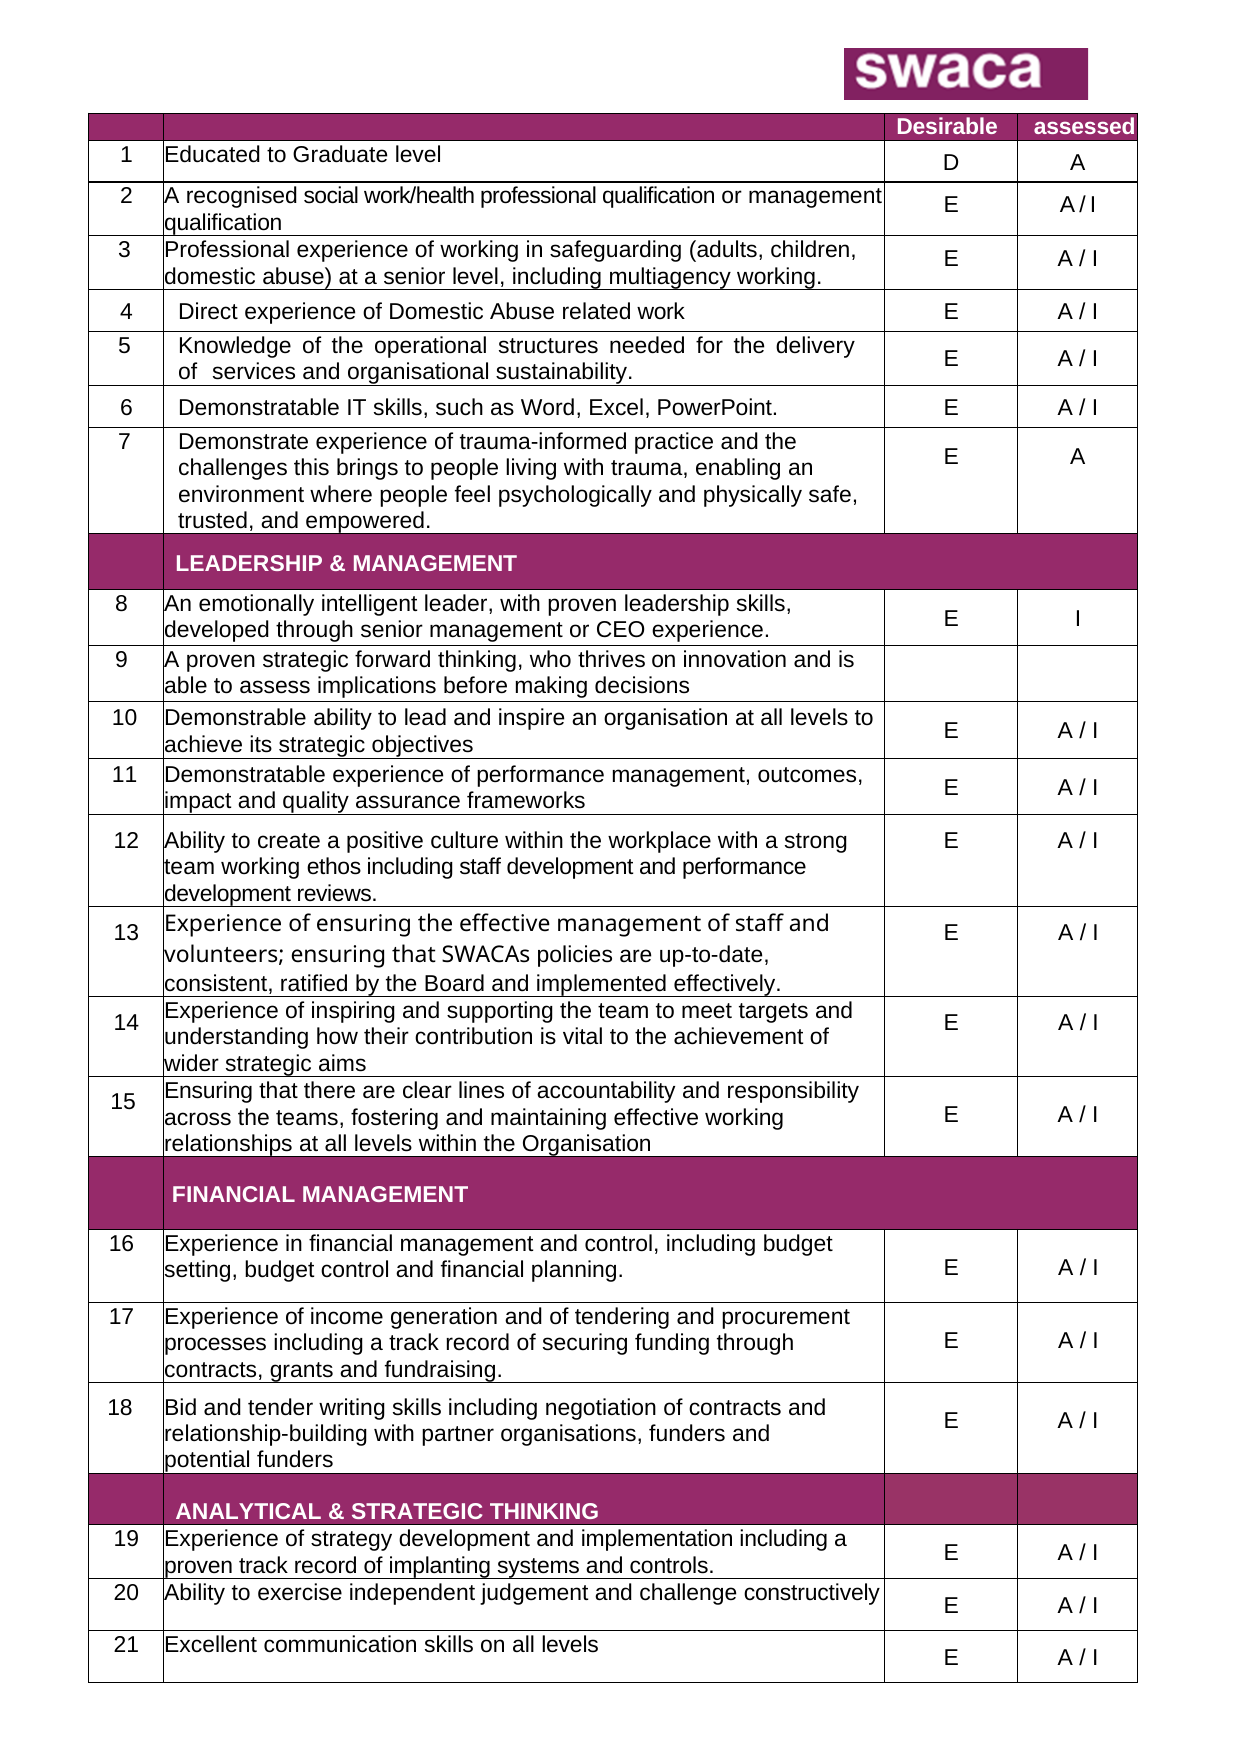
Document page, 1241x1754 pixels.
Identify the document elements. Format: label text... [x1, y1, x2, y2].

table_cell [885, 646, 1017, 701]
table_cell A / I [1018, 1077, 1137, 1156]
table_cell 8 [89, 590, 163, 645]
table_cell [89, 1474, 163, 1524]
table_cell 19 [89, 1525, 163, 1578]
table_cell E [885, 236, 1017, 289]
table_cell Demonstrable ability to lead and inspire an organisation at all levels to achieve its strategic objectives [164, 702, 884, 758]
table_cell [1018, 646, 1137, 701]
table_cell 4 [89, 290, 163, 331]
table_cell A / I [1018, 1631, 1137, 1682]
table_cell Experience in financial management and control, including budget setting, budget control and financial planning. [164, 1230, 884, 1302]
table_cell Knowledge of the operational structures needed for the delivery of services and organisational sustainability. [164, 332, 884, 385]
table_cell A / I [1018, 1383, 1137, 1473]
table_cell Ensuring that there are clear lines of accountability and responsibility across the teams, fostering and maintaining effective working relationships at all levels within the Organisation [164, 1077, 884, 1156]
table_cell A / I [1018, 386, 1137, 427]
table_cell 5 [89, 332, 163, 385]
table_cell Professional experience of working in safeguarding (adults, children, domestic abuse) at a senior level, including multiagency working. [164, 236, 884, 289]
table_cell E [885, 1383, 1017, 1473]
table_cell 7 [89, 428, 163, 533]
table_cell E [885, 759, 1017, 814]
table_cell A / I [1018, 1525, 1137, 1578]
table_cell [885, 1474, 1017, 1524]
table_header How assessed [1018, 114, 1137, 140]
table_cell Demonstratable IT skills, such as Word, Excel, PowerPoint. [164, 386, 884, 427]
table_cell Experience of income generation and of tendering and procurement processes including a track record of securing funding through contracts, grants and fundraising. [164, 1303, 884, 1382]
table_cell E [885, 590, 1017, 645]
table_cell E [885, 332, 1017, 385]
table_cell I [1018, 590, 1137, 645]
table_header [89, 114, 163, 140]
table_cell 14 [89, 997, 163, 1076]
table_cell Educated to Graduate level [164, 141, 884, 181]
table_cell 18 [89, 1383, 163, 1473]
table_cell [1018, 1474, 1137, 1524]
table_cell 15 [89, 1077, 163, 1156]
table_cell E [885, 997, 1017, 1076]
table_cell FINANCIAL MANAGEMENT [164, 1157, 1137, 1229]
table_cell A / I [1018, 907, 1137, 996]
table_cell 9 [89, 646, 163, 701]
table_cell A [1018, 141, 1137, 181]
table_cell A / I [1018, 1303, 1137, 1382]
table_cell E [885, 815, 1017, 906]
table_cell A / I [1018, 1579, 1137, 1630]
table_cell A / I [1018, 183, 1137, 235]
table_cell A / I [1018, 759, 1137, 814]
table_cell 17 [89, 1303, 163, 1382]
table_cell E [885, 290, 1017, 331]
table_cell Ability to exercise independent judgement and challenge constructively [164, 1579, 884, 1630]
table_cell 12 [89, 815, 163, 906]
table_cell Experience of strategy development and implementation including a proven track record of implanting systems and controls. [164, 1525, 884, 1578]
table_header Essential Desirable [885, 114, 1017, 140]
table_cell A / I [1018, 997, 1137, 1076]
table_cell Excellent communication skills on all levels [164, 1631, 884, 1682]
table_cell ANALYTICAL & STRATEGIC THINKING [164, 1474, 884, 1524]
table_cell Demonstrate experience of trauma-informed practice and the challenges this brings to people living with trauma, enabling an environment where people feel psychologically and physically safe, trusted, and empowered. [438, 428, 884, 533]
table_cell Demonstratable experience of performance management, outcomes, impact and quality assurance frameworks [164, 759, 884, 814]
table_cell E [885, 183, 1017, 235]
table_cell A recognised social work/health professional qualification or management qualification [164, 183, 884, 235]
table_cell 2 [89, 183, 163, 235]
table_cell A / I [1018, 332, 1137, 385]
table_cell 16 [89, 1230, 163, 1302]
table_cell D [885, 141, 1017, 181]
table_cell A / I [1018, 290, 1137, 331]
table_cell E [885, 1303, 1017, 1382]
picture [844, 48, 1089, 100]
table_cell 21 [89, 1631, 163, 1682]
table_cell A / I [1018, 702, 1137, 758]
table_cell A / I [1018, 1230, 1137, 1302]
table_cell 1 [89, 141, 163, 181]
table_cell A proven strategic forward thinking, who thrives on innovation and is able to assess implications before making decisions [164, 646, 884, 701]
table_cell 11 [89, 759, 163, 814]
table_cell Bid and tender writing skills including negotiation of contracts and relationship-building with partner organisations, funders and potential funders [164, 1383, 884, 1473]
table_cell 6 [89, 386, 163, 427]
table_cell Experience of ensuring the effective management of staff and volunteers; ensuring that SWACAs policies are up-to-date, consistent, ratified by the Board and implemented effectively. [164, 907, 884, 996]
table_cell Direct experience of Domestic Abuse related work [164, 290, 884, 331]
table_cell E [885, 907, 1017, 996]
table_cell E [885, 1077, 1017, 1156]
table_cell [89, 1157, 163, 1229]
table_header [164, 114, 884, 140]
table_cell A [1018, 428, 1137, 533]
table_cell E [885, 428, 1017, 533]
table_cell A / I [1018, 236, 1137, 289]
table_cell 3 [89, 236, 163, 289]
table_cell E [885, 1631, 1017, 1682]
table_cell Ability to create a positive culture within the workplace with a strong team working ethos including staff development and performance development reviews. [164, 815, 884, 906]
table_cell 13 [89, 907, 163, 996]
table_cell E [885, 1230, 1017, 1302]
table_cell E [885, 702, 1017, 758]
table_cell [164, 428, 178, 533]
table_cell Experience of inspiring and supporting the team to meet targets and understanding how their contribution is vital to the achievement of wider strategic aims [164, 997, 884, 1076]
table_cell LEADERSHIP & MANAGEMENT [164, 534, 1137, 589]
table_cell 10 [89, 702, 163, 758]
table_cell [89, 534, 163, 589]
table_cell E [885, 386, 1017, 427]
table_cell E [885, 1525, 1017, 1578]
table_cell 20 [89, 1579, 163, 1630]
table_cell An emotionally intelligent leader, with proven leadership skills, developed through senior management or CEO experience. [164, 590, 884, 645]
table_cell E [885, 1579, 1017, 1630]
table_cell A / I [1018, 815, 1137, 906]
